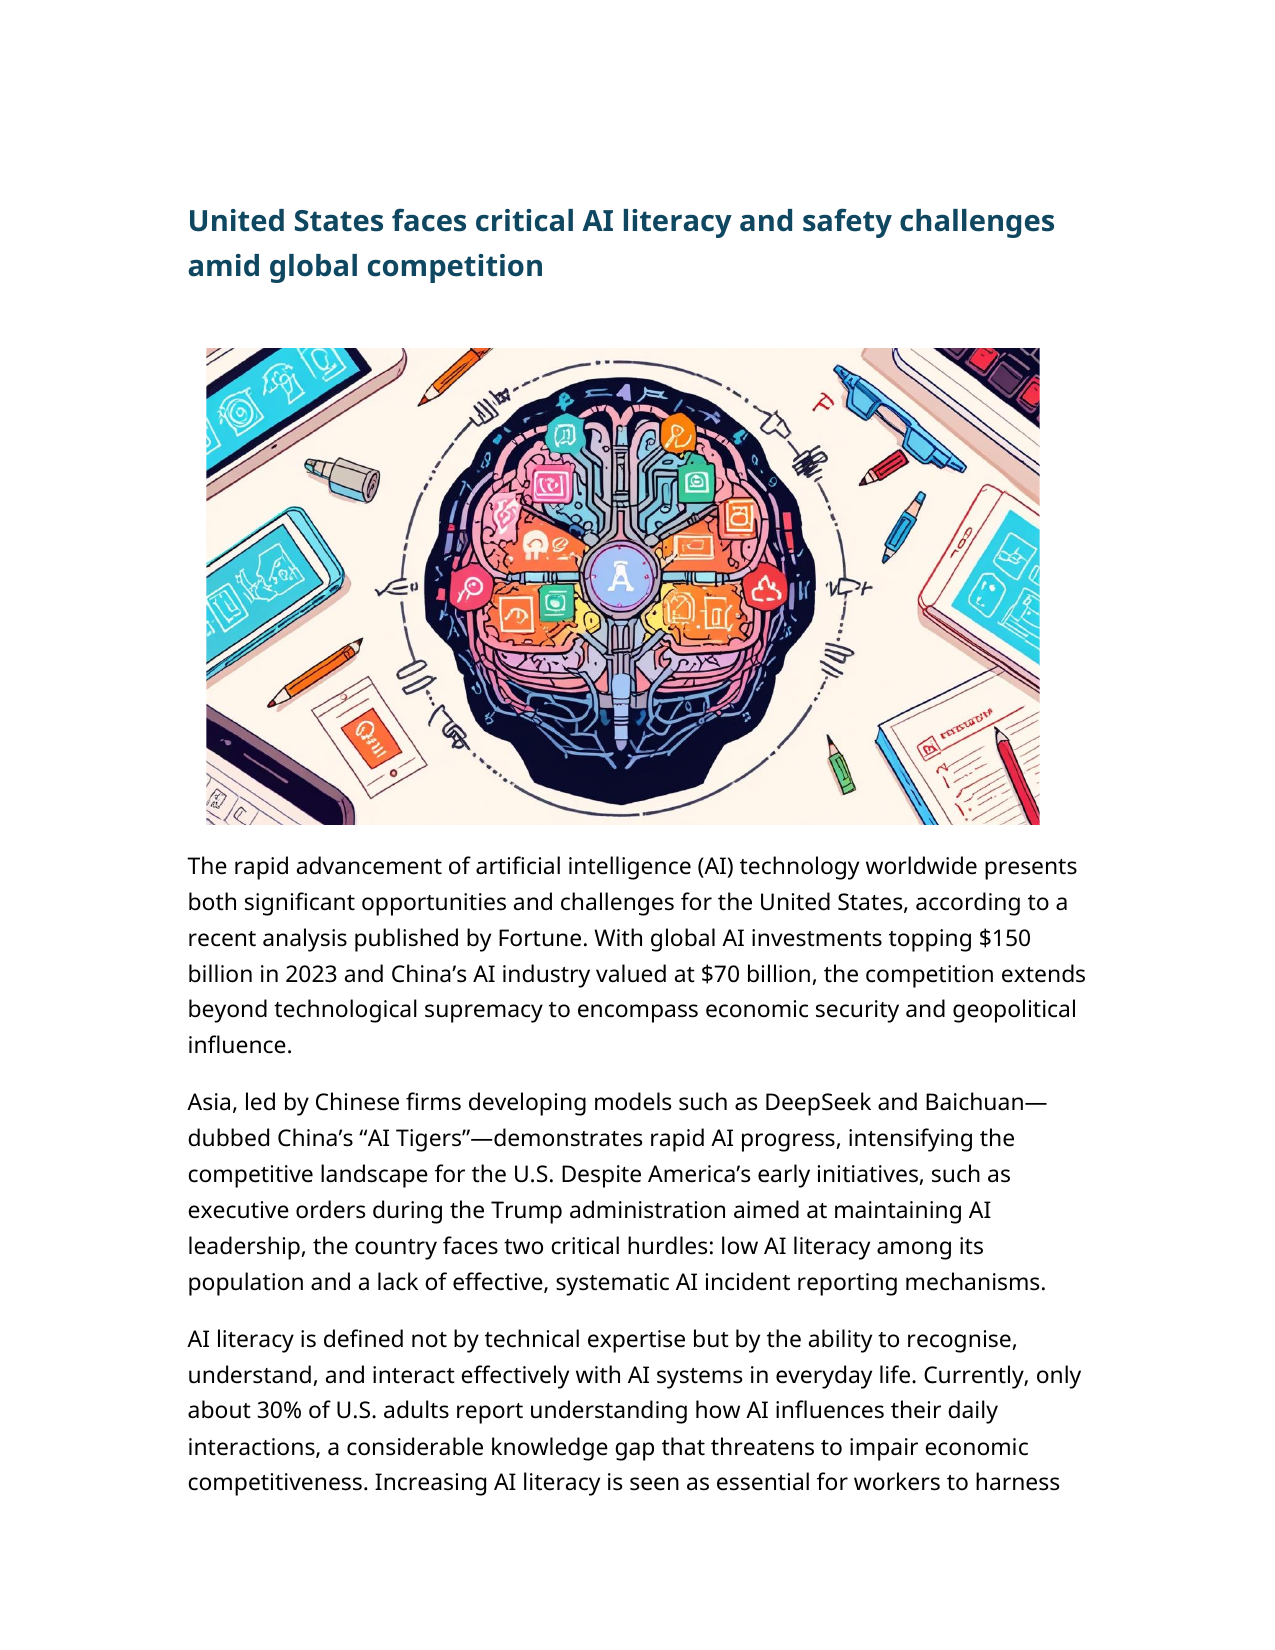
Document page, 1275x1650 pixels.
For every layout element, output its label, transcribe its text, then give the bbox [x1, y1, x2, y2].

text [187, 1323, 1087, 1498]
subtitle United States faces critical AI literacy and safety challenges amid global competition [187, 200, 1087, 285]
picture [206, 348, 1040, 825]
text The rapid advancement of artificial intelligence (AI) technology worldwide presents both significant opportunities and challenges for the United States, according to a recent analysis published by Fortune. With global AI investments topping $150 billion in 2023 and China’s AI industry valued at $70 billion, the competition extends beyond technological supremacy to encompass economic security and geopolitical influence. [187, 850, 1087, 1061]
text Asia, led by Chinese firms developing models such as DeepSeek and Baichuan—dubbed China’s “AI Tigers”—demonstrates rapid AI progress, intensifying the competitive landscape for the U.S. Despite America’s early initiatives, such as executive orders during the Trump administration aimed at maintaining AI leadership, the country faces two critical hurdles: low AI literacy among its population and a lack of effective, systematic AI incident reporting mechanisms. [187, 1086, 1087, 1297]
